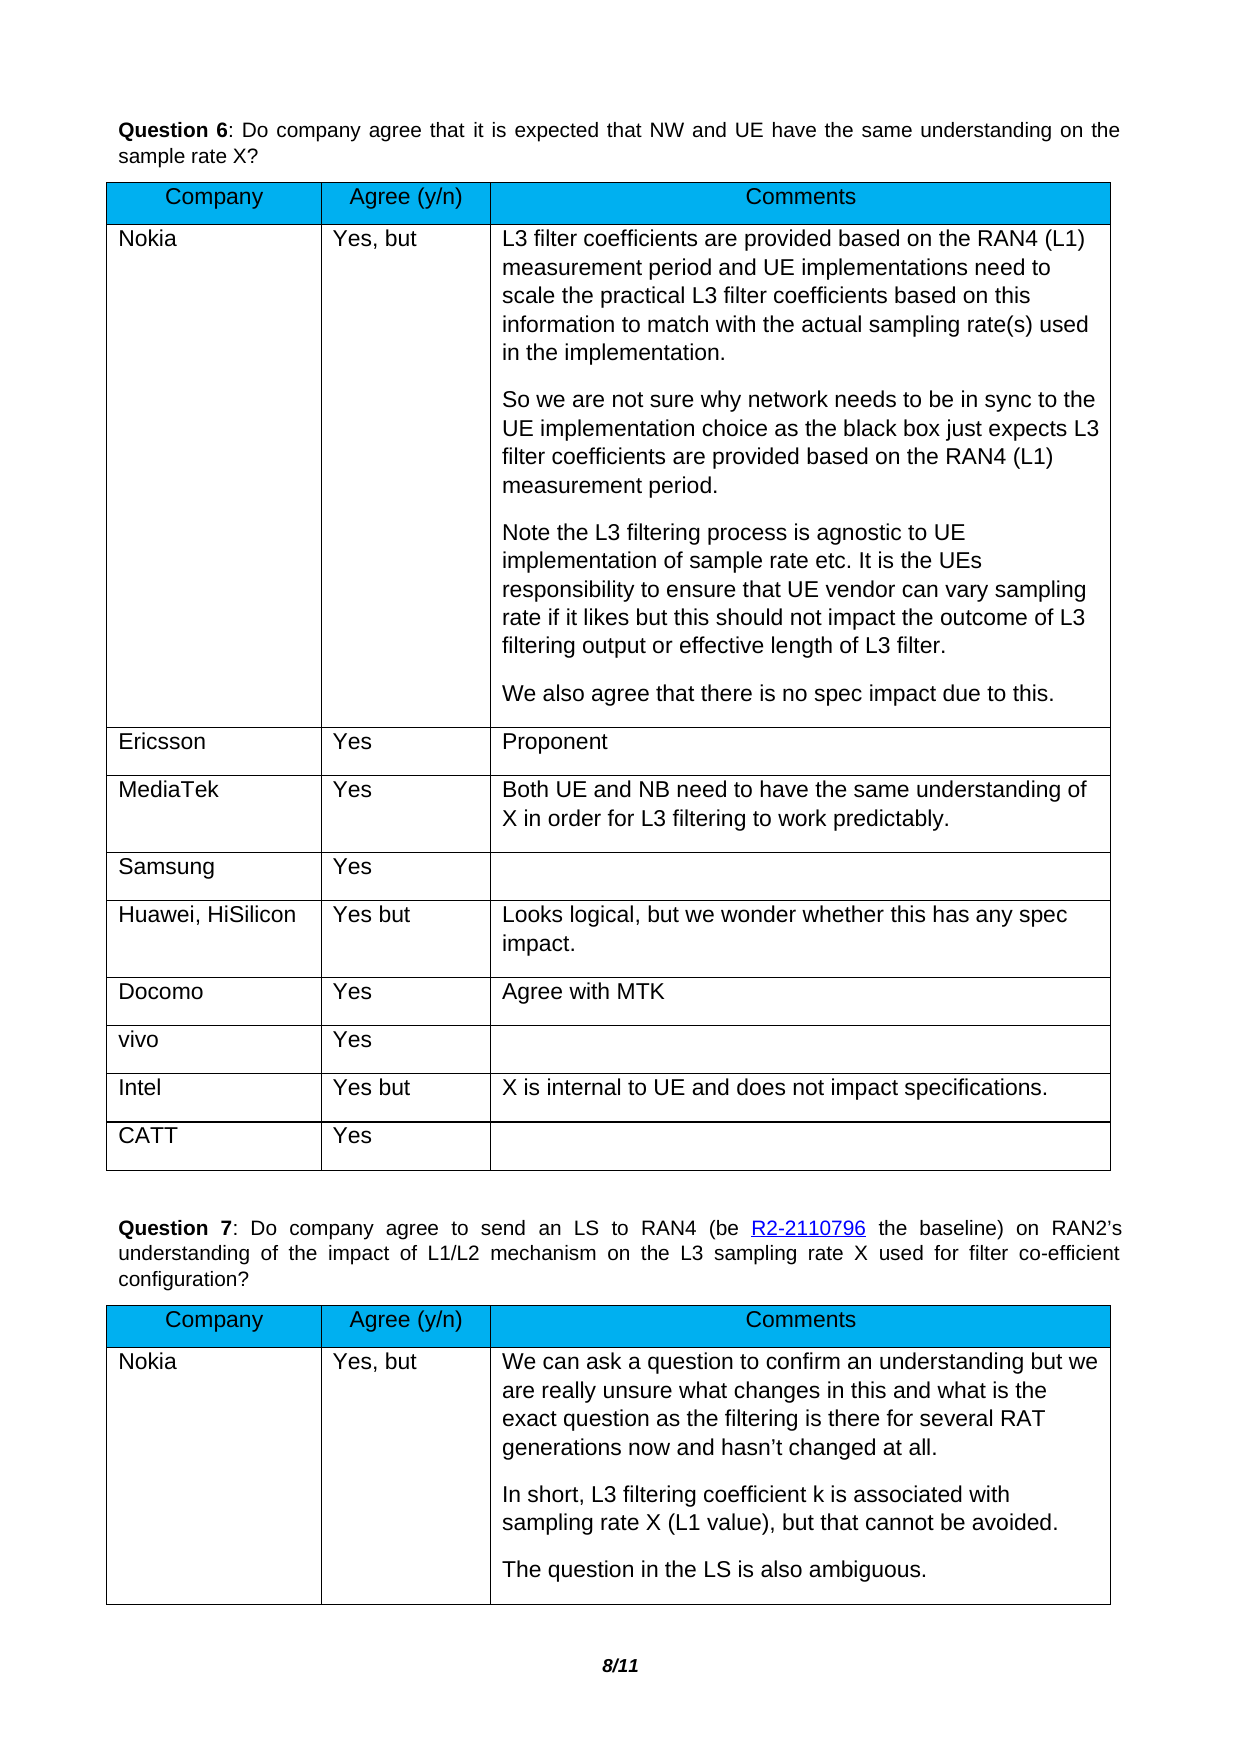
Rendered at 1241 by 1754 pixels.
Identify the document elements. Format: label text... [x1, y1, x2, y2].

table_cell We can ask a question to confirm an understanding but we are really unsure what changes in this and what is the exact question as the filtering is there for several RAT generations now and hasn’t changed at all. In short, L3 filtering coefficient k is associated with sampling rate X (L1 value), but that cannot be avoided. The question in the LS is also ambiguous. [491, 1348, 1110, 1604]
table_cell Yes [322, 978, 490, 1025]
table_header Agree (y/n) [322, 1306, 490, 1347]
table_cell CATT [107, 1123, 321, 1169]
table_header Comments [491, 1306, 1110, 1347]
table_cell Yes [322, 728, 490, 775]
table_header Comments [491, 183, 1110, 224]
table_cell Samsung [107, 853, 321, 900]
table_cell vivo [107, 1026, 321, 1073]
table_cell Docomo [107, 978, 321, 1025]
table_cell [491, 1123, 1110, 1169]
text Question 7: Do company agree to send an LS to RAN4 (be R2-2110796 the baseline) on RAN2’s understanding of the impact of L1/L2 mechanism on the L3 sampling rate X used for filter co-efficient configuration? [118, 1215, 1122, 1291]
table_cell Yes but [322, 901, 490, 977]
table_cell Yes, but [322, 1348, 490, 1604]
table_header Company [107, 1306, 321, 1347]
table_cell X is internal to UE and does not impact specifications. [491, 1074, 1110, 1121]
table_cell Yes [322, 776, 490, 852]
table_cell Both UE and NB need to have the same understanding of X in order for L3 filtering to work predictably. [491, 776, 1110, 852]
table_cell Yes but [322, 1074, 490, 1121]
table_cell [491, 853, 1110, 900]
table_cell Yes [322, 1026, 490, 1073]
table_cell Agree with MTK [491, 978, 1110, 1025]
table_cell Nokia [107, 225, 321, 727]
table_cell Nokia [107, 1348, 321, 1604]
table_cell Yes [322, 853, 490, 900]
table_cell Looks logical, but we wonder whether this has any spec impact. [491, 901, 1110, 977]
table_cell Proponent [491, 728, 1110, 775]
table_cell Huawei, HiSilicon [107, 901, 321, 977]
table_cell MediaTek [107, 776, 321, 852]
table_header Company [107, 183, 321, 224]
table_cell [491, 1026, 1110, 1073]
table_cell Yes, but [322, 225, 490, 727]
table_cell Ericsson [107, 728, 321, 775]
text Question 6: Do company agree that it is expected that NW and UE have the same understanding on the sample rate X? [118, 118, 1122, 168]
table_cell L3 filter coefficients are provided based on the RAN4 (L1) measurement period and UE implementations need to scale the practical L3 filter coefficients based on this information to match with the actual sampling rate(s) used in the implementation. So we are not sure why network needs to be in sync to the UE implementation choice as the black box just expects L3 filter coefficients are provided based on the RAN4 (L1) measurement period. Note the L3 filtering process is agnostic to UE implementation of sample rate etc. It is the UEs responsibility to ensure that UE vendor can vary sampling rate if it likes but this should not impact the outcome of L3 filtering output or effective length of L3 filter. We also agree that there is no spec impact due to this. [491, 225, 1110, 727]
table_cell Intel [107, 1074, 321, 1121]
table_header Agree (y/n) [322, 183, 490, 224]
table_cell Yes [322, 1123, 490, 1169]
